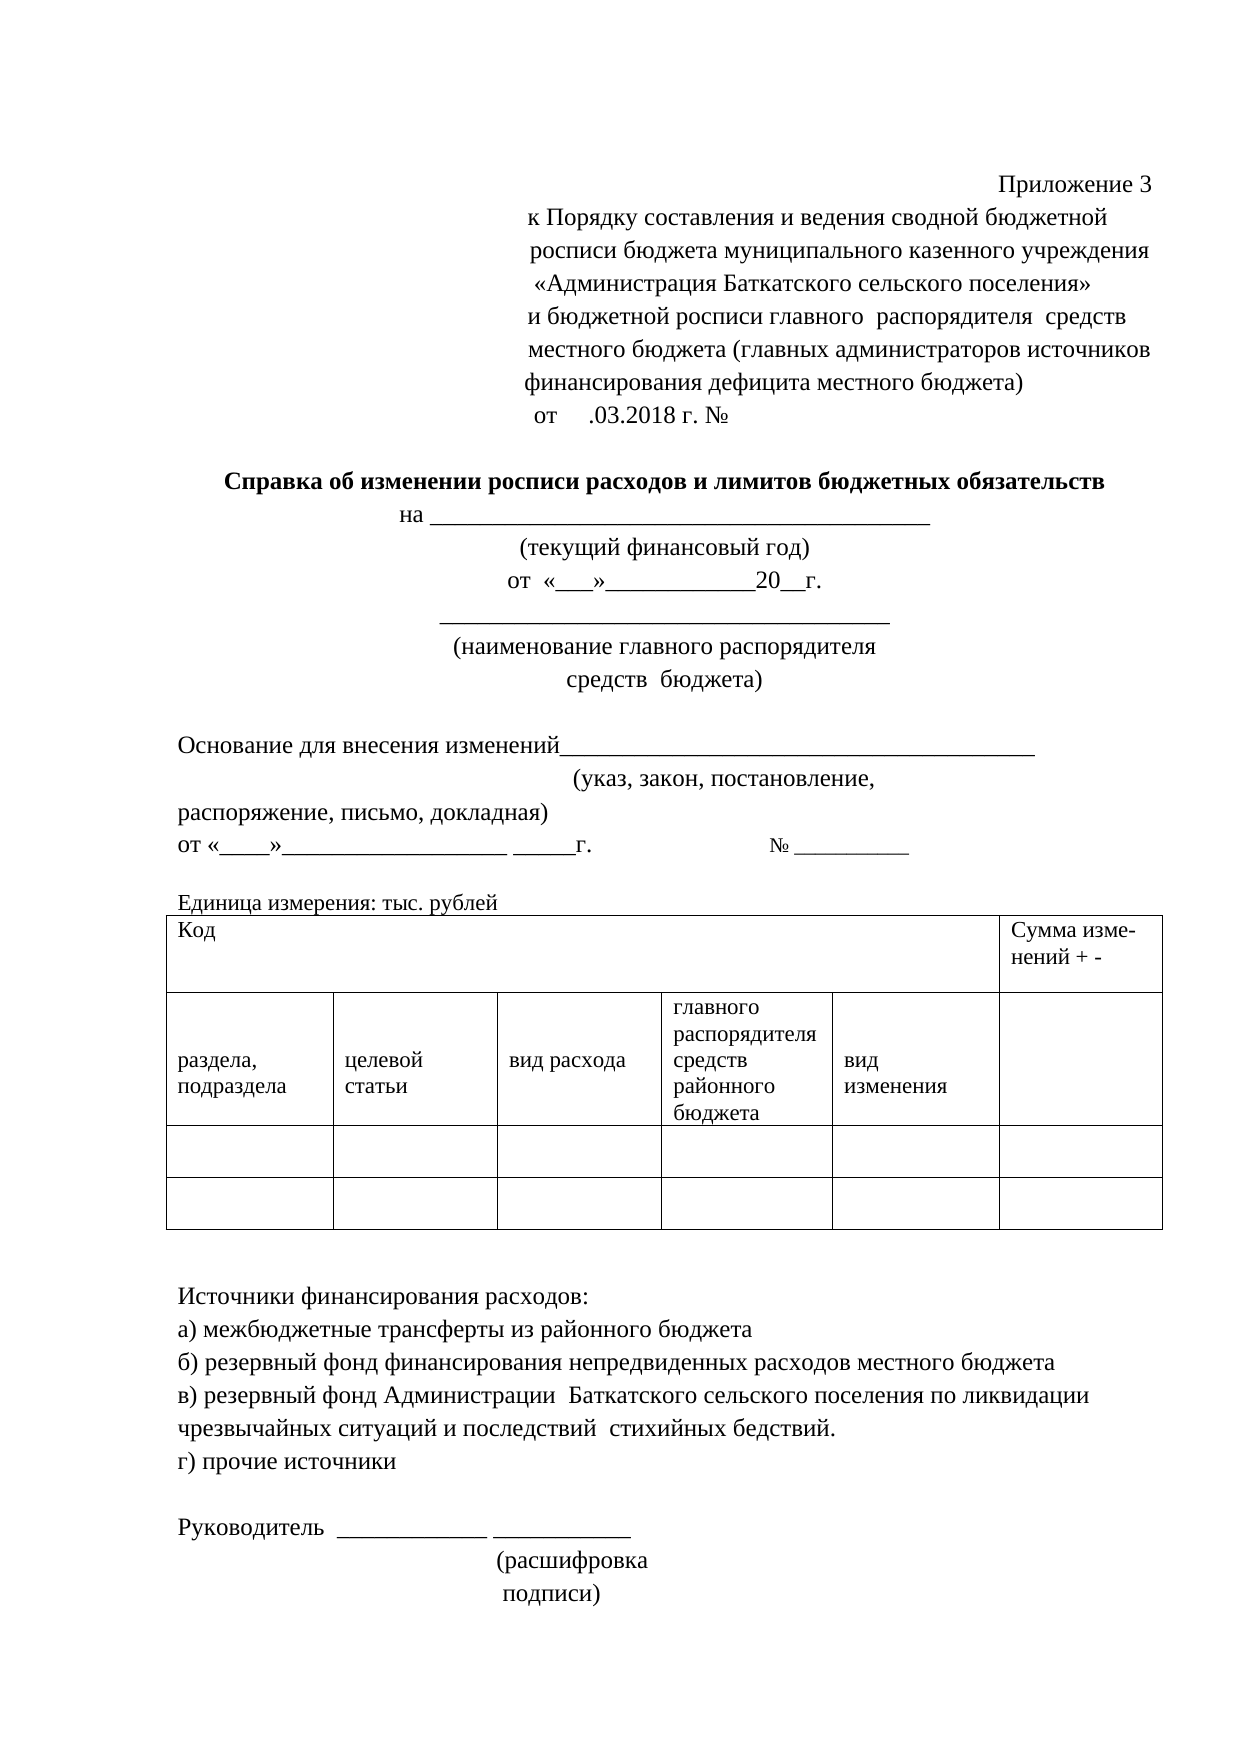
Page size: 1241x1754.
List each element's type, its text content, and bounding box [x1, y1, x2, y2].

table_cell [833, 1126, 999, 1177]
text ____________________________________ [177, 598, 1152, 627]
table_cell [1000, 993, 1162, 1125]
text в) резервный фонд Администрации Баткатского сельского поселения по ликвидации чрезвычайных ситуаций и последствий стихийных бедствий. [177, 1380, 1152, 1442]
table_header Сумма изме- нений + - [1000, 916, 1162, 992]
table_cell [662, 1126, 832, 1177]
table_cell [167, 1178, 333, 1229]
table_cell раздела, подраздела [167, 993, 333, 1125]
text от «___»____________20__г. [177, 565, 1152, 594]
text Источники финансирования расходов: [177, 1281, 1152, 1310]
table_cell вид изменения [833, 993, 999, 1125]
text на ________________________________________ [177, 499, 1152, 528]
table_cell [167, 1126, 333, 1177]
table_cell главного распорядителя средств районного бюджета [662, 993, 832, 1125]
table_cell [334, 1126, 497, 1177]
text Приложение 3 [177, 169, 1152, 198]
text (указ, закон, постановление, [177, 763, 1152, 792]
text и бюджетной росписи главного распорядителя средств [177, 301, 1152, 330]
table_cell [498, 1126, 661, 1177]
text (расшифровка [177, 1545, 1152, 1574]
text распоряжение, письмо, докладная) [177, 797, 1152, 825]
table_cell вид расхода [498, 993, 661, 1125]
text от «____»__________________ _____г. № ___________ [177, 829, 1152, 858]
text росписи бюджета муниципального казенного учреждения [177, 235, 1152, 264]
text финансирования дефицита местного бюджета) [177, 367, 1152, 396]
text Основание для внесения изменений______________________________________ [177, 731, 1152, 759]
table_cell целевой статьи [334, 993, 497, 1125]
table_cell [1000, 1126, 1162, 1177]
text Руководитель ____________ ___________ [177, 1512, 1152, 1541]
text г) прочие источники [177, 1446, 1152, 1475]
table_cell [1000, 1178, 1162, 1229]
table_cell [498, 1178, 661, 1229]
text б) резервный фонд финансирования непредвиденных расходов местного бюджета [177, 1347, 1152, 1376]
text Справка об изменении росписи расходов и лимитов бюджетных обязательств [177, 466, 1152, 495]
table_header Код [167, 916, 999, 992]
text «Администрация Баткатского сельского поселения» [177, 268, 1152, 297]
text местного бюджета (главных администраторов источников [177, 334, 1152, 363]
text средств бюджета) [177, 664, 1152, 693]
text к Порядку составления и ведения сводной бюджетной [177, 202, 1152, 231]
text (наименование главного распорядителя [177, 631, 1152, 660]
text от .03.2018 г. № [177, 400, 1152, 429]
text (текущий финансовый год) [177, 532, 1152, 561]
table_cell [662, 1178, 832, 1229]
text Единица измерения: тыс. рублей [177, 889, 1152, 915]
text а) межбюджетные трансферты из районного бюджета [177, 1314, 1152, 1343]
table_cell [334, 1178, 497, 1229]
text подписи) [177, 1578, 1152, 1607]
table_cell [833, 1178, 999, 1229]
